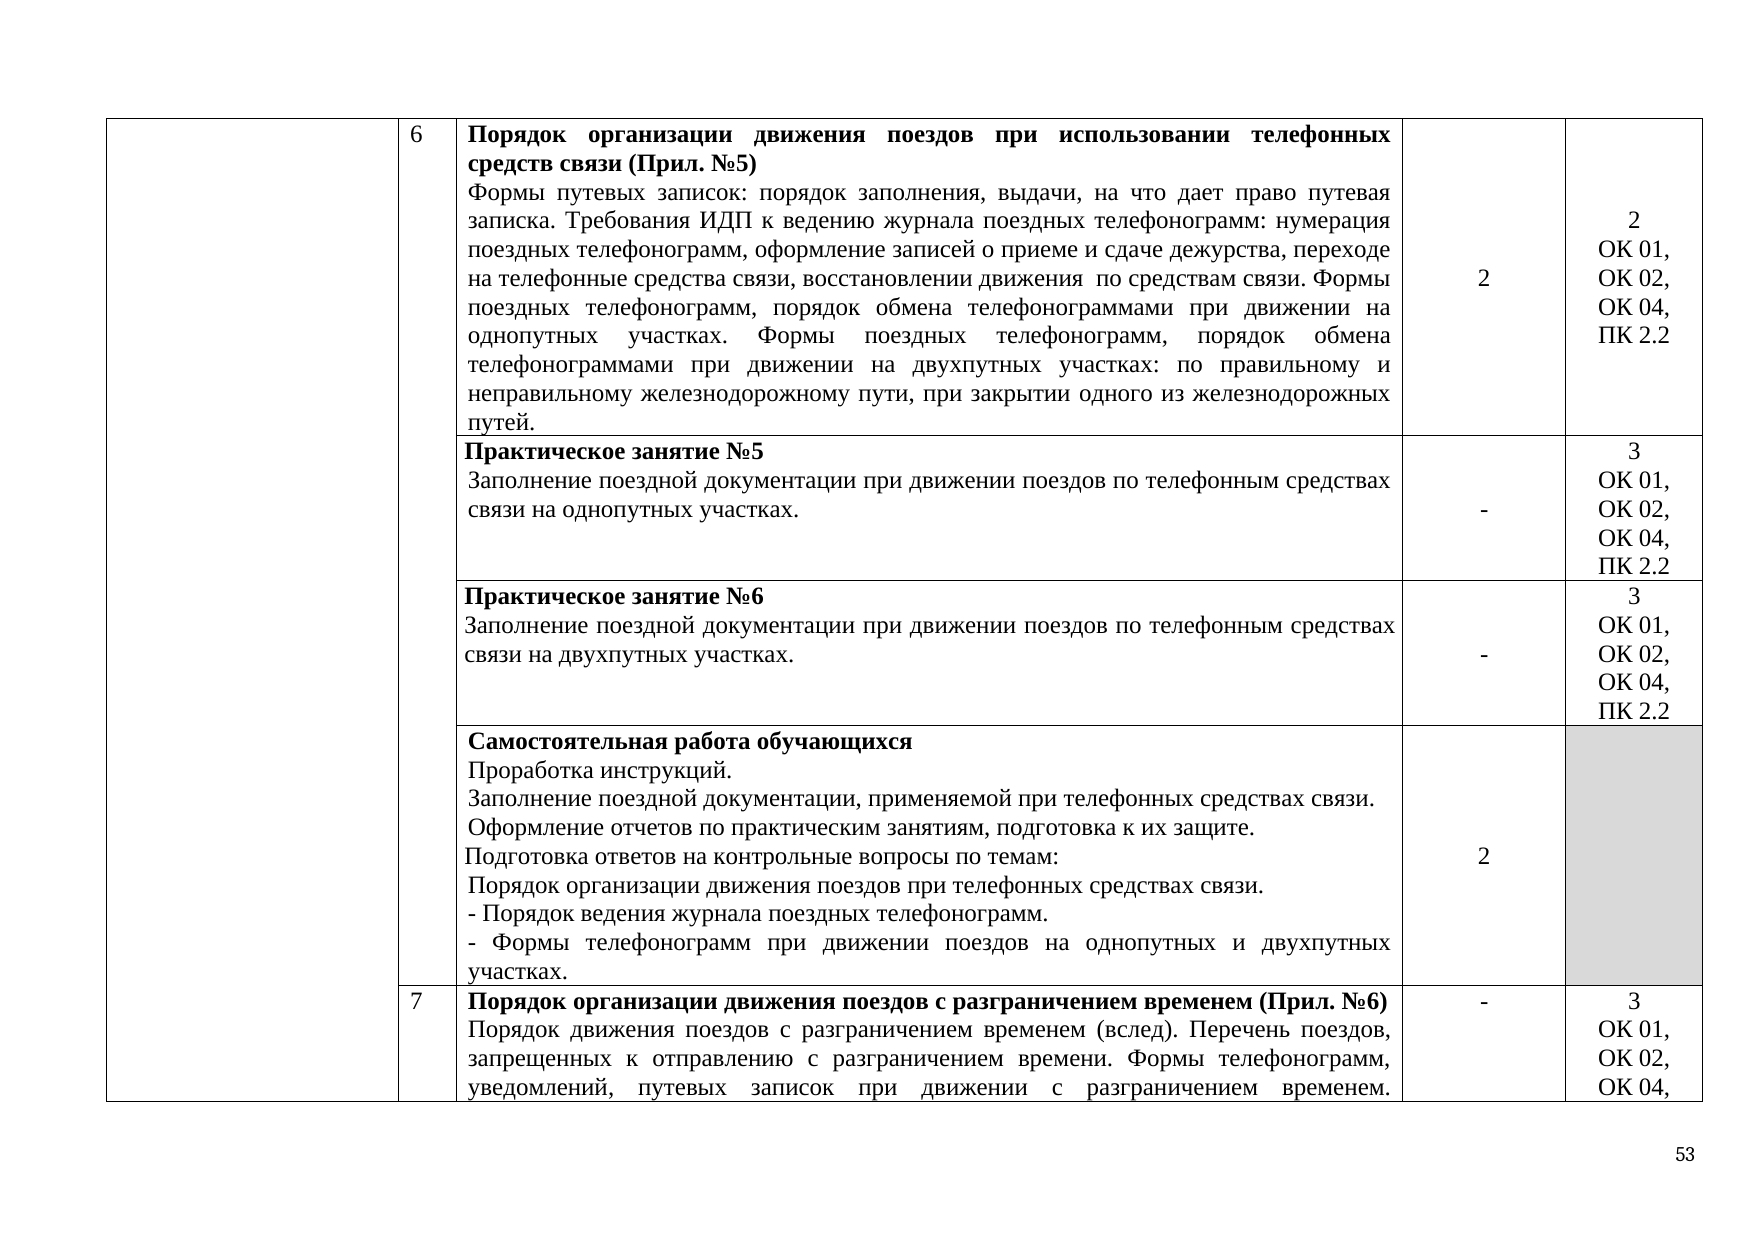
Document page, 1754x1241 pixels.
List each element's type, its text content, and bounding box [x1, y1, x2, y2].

table_cell Порядок организации движения поездов при использовании телефонных средств связи (Прил. №5) Формы путевых записок: порядок заполнения, выдачи, на что дает право путевая записка. Требования ИДП к ведению журнала поездных телефонограмм: нумерация поездных телефонограмм, оформление записей о приеме и сдаче дежурства, переходе на телефонные средства связи, восстановлении движения по средствам связи. Формы поездных телефонограмм, порядок обмена телефонограммами при движении на однопутных участках. Формы поездных телефонограмм, порядок обмена телефонограммами при движении на двухпутных участках: по правильному и неправильному железнодорожному пути, при закрытии одного из железнодорожных путей. [457, 119, 1402, 435]
table_cell 2 [1403, 726, 1565, 985]
table_cell Практическое занятие №5 Заполнение поездной документации при движении поездов по телефонным средствах связи на однопутных участках. [457, 436, 1402, 580]
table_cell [457, 986, 1402, 1101]
table_cell Практическое занятие №6 Заполнение поездной документации при движении поездов по телефонным средствах связи на двухпутных участках. [457, 581, 1402, 725]
table_cell 3 ОК 01, ОК 02, ОК 04, ПК 2.2 [1566, 436, 1702, 580]
table_cell 7 [399, 986, 456, 1101]
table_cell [1566, 986, 1702, 1101]
table_cell [1566, 726, 1702, 985]
table_cell - [1403, 581, 1565, 725]
table_cell - [1403, 436, 1565, 580]
table_cell 2 [1403, 119, 1565, 435]
table_cell 6 [399, 119, 456, 985]
table_cell - [1403, 986, 1565, 1101]
table_cell 2 ОК 01, ОК 02, ОК 04, ПК 2.2 [1566, 119, 1702, 435]
table_cell 3 ОК 01, ОК 02, ОК 04, ПК 2.2 [1566, 581, 1702, 725]
table_cell Самостоятельная работа обучающихся Проработка инструкций. Заполнение поездной документации, применяемой при телефонных средствах связи. Оформление отчетов по практическим занятиям, подготовка к их защите. Подготовка ответов на контрольные вопросы по темам: Порядок организации движения поездов при телефонных средствах связи. - Порядок ведения журнала поездных телефонограмм. - Формы телефонограмм при движении поездов на однопутных и двухпутных участках. [457, 726, 1402, 985]
